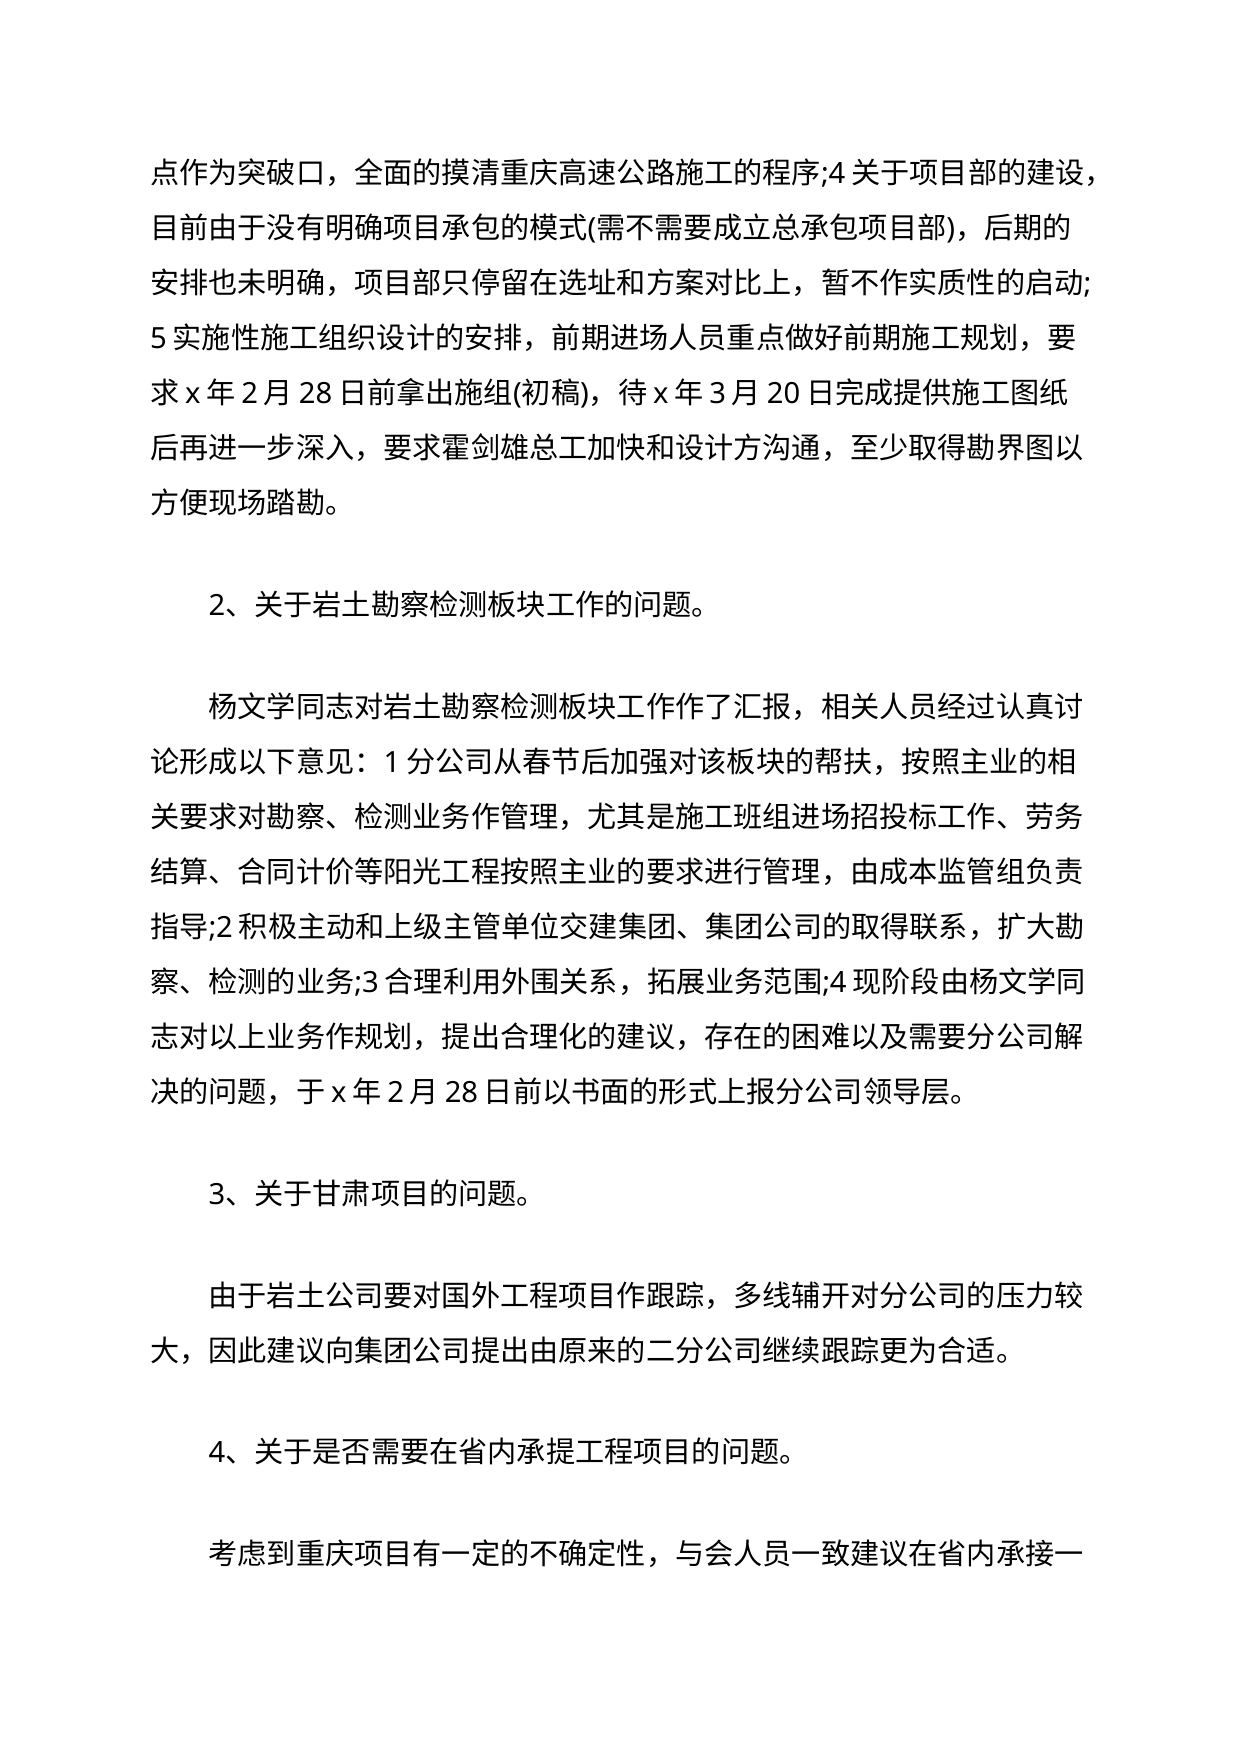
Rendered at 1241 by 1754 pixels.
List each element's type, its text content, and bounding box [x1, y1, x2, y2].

text 2、关于岩土勘察检测板块工作的问题。 [150, 582, 1090, 624]
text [150, 150, 1090, 522]
text 由于岩土公司要对国外工程项目作跟踪，多线辅开对分公司的压力较大，因此建议向集团公司提出由原来的二分公司继续跟踪更为合适。 [150, 1272, 1090, 1369]
text 3、关于甘肃项目的问题。 [150, 1170, 1090, 1213]
text 4、关于是否需要在省内承提工程项目的问题。 [150, 1429, 1090, 1471]
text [150, 1531, 1090, 1573]
text 杨文学同志对岩土勘察检测板块工作作了汇报，相关人员经过认真讨论形成以下意见：1分公司从春节后加强对该板块的帮扶，按照主业的相关要求对勘察、检测业务作管理，尤其是施工班组进场招投标工作、劳务结算、合同计价等阳光工程按照主业的要求进行管理，由成本监管组负责指导;2积极主动和上级主管单位交建集团、集团公司的取得联系，扩大勘察、检测的业务;3合理利用外围关系，拓展业务范围;4现阶段由杨文学同志对以上业务作规划，提出合理化的建议，存在的困难以及需要分公司解决的问题，于x年2月28日前以书面的形式上报分公司领导层。 [150, 684, 1090, 1111]
